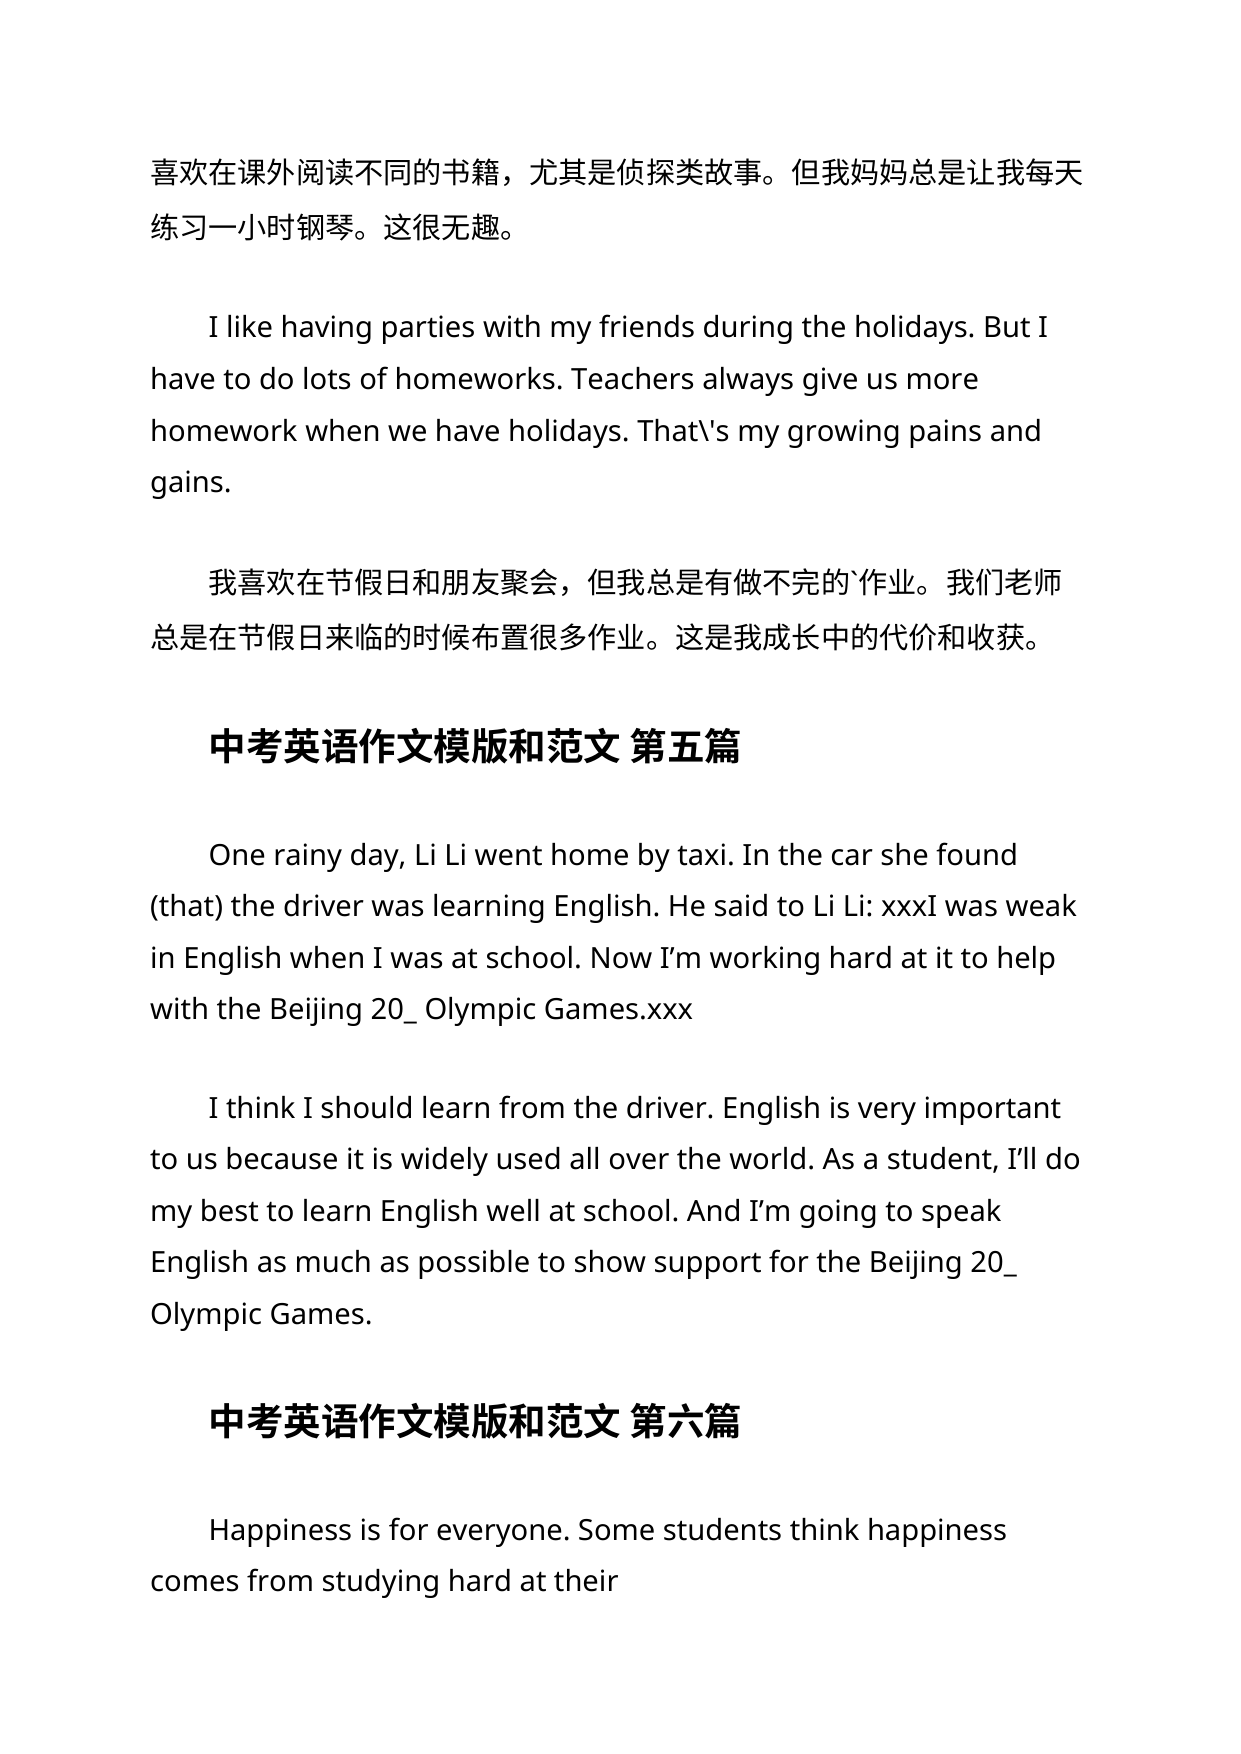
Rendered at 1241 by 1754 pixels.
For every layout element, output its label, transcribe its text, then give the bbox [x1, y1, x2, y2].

text One rainy day, Li Li went home by taxi. In the car she found (that) the driver was learning English. He said to Li Li: xxxI was weak in English when I was at school. Now I’m working hard at it to help with the Beijing 20_ Olympic Games.xxx [150, 834, 1090, 1028]
text Happiness is for everyone. Some students think happiness comes from studying hard at their [150, 1509, 1090, 1600]
text I think I should learn from the driver. English is very important to us because it is widely used all over the world. As a student, I’ll do my best to learn English well at school. And I’m going to speak English as much as possible to show support for the Beijing 20_ Olympic Games. [150, 1087, 1090, 1333]
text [150, 150, 1090, 247]
text 中考英语作文模版和范文 第五篇 [150, 717, 1090, 771]
text I like having parties with my friends during the holidays. But I have to do lots of homeworks. Teachers always give us more homework when we have holidays. That\'s my growing pains and gains. [150, 307, 1090, 501]
text 中考英语作文模版和范文 第六篇 [150, 1392, 1090, 1446]
text 我喜欢在节假日和朋友聚会，但我总是有做不完的`作业。我们老师总是在节假日来临的时候布置很多作业。这是我成长中的代价和收获。 [150, 560, 1090, 657]
